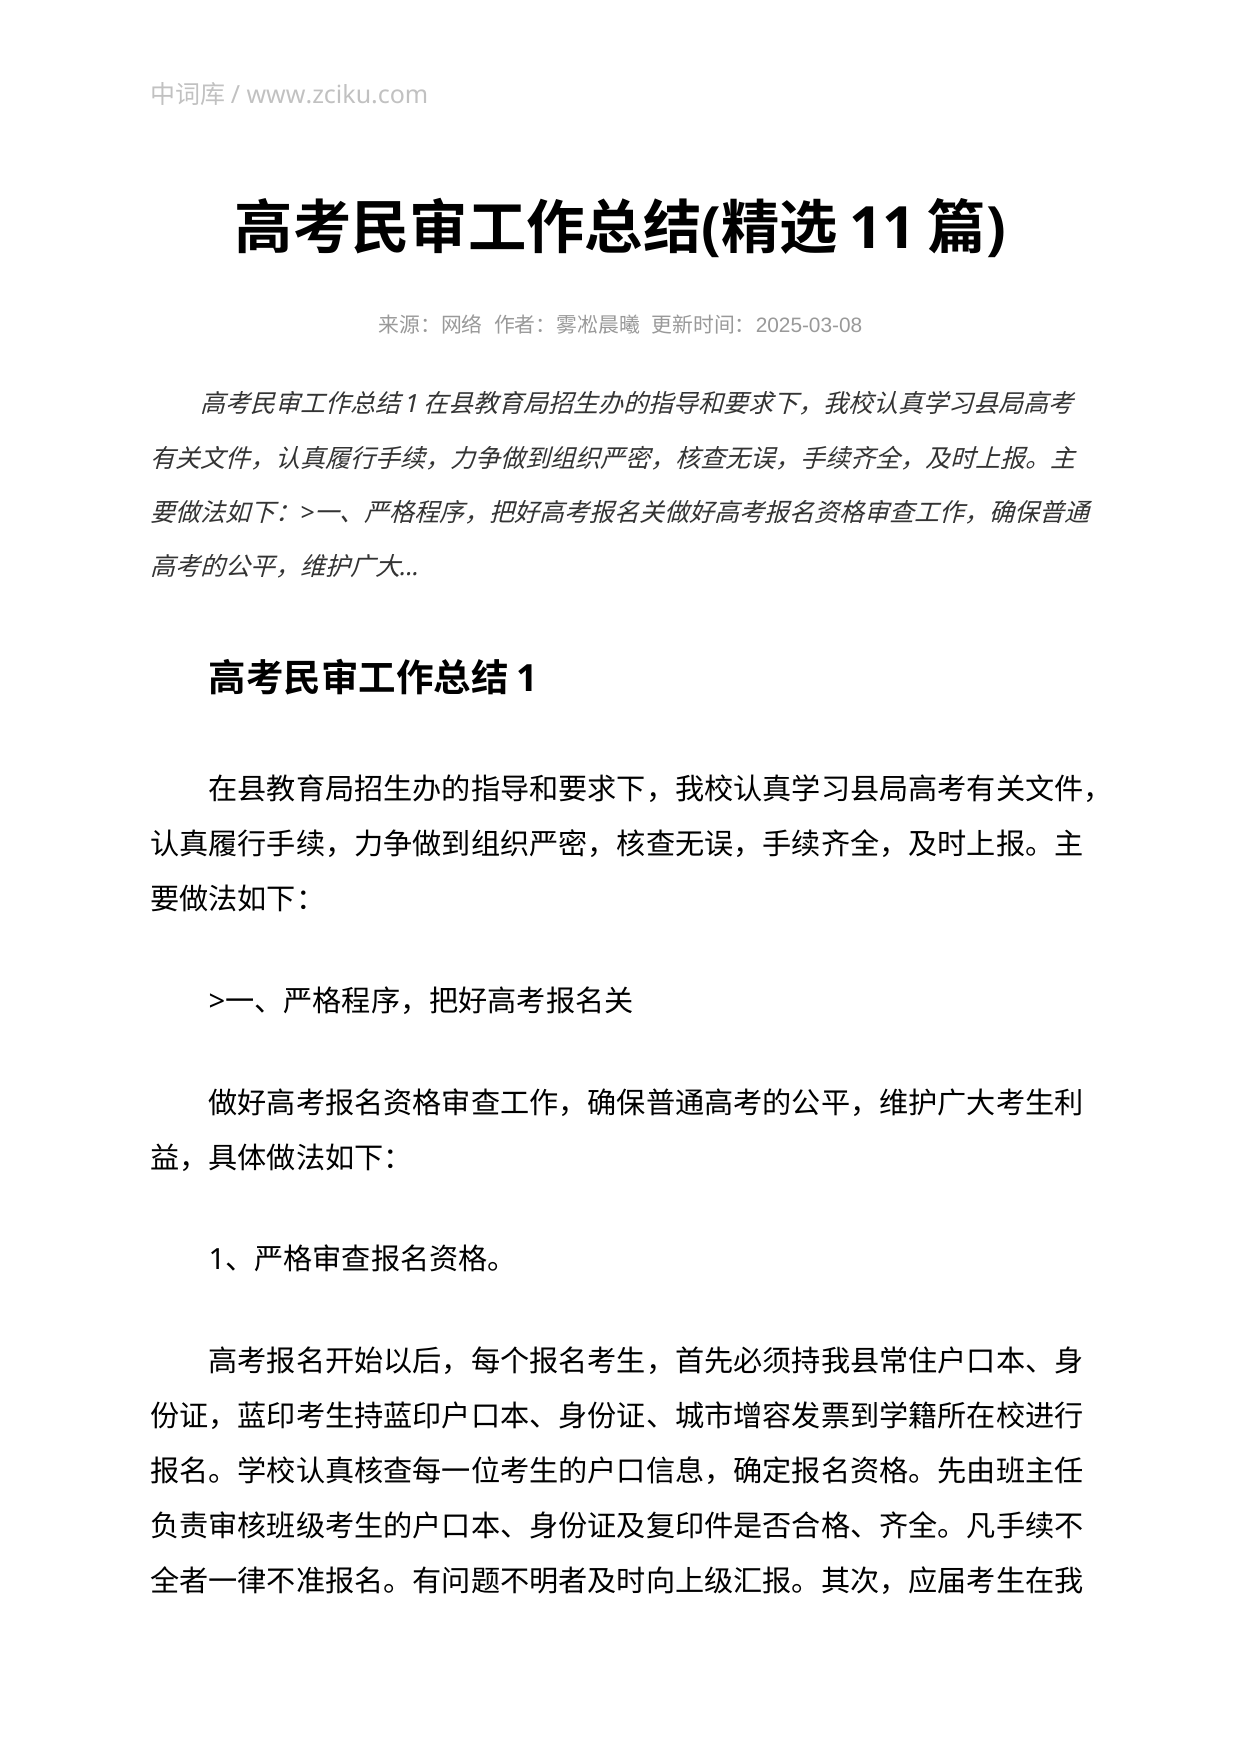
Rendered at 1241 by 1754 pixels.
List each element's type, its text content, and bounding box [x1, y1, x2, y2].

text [150, 1338, 1090, 1600]
subtitle 高考民审工作总结(精选11篇) [150, 181, 1090, 266]
text >一、严格程序，把好高考报名关 [150, 977, 1090, 1020]
text 来源：网络 作者：雾凇晨曦 更新时间：2025-03-08 [150, 313, 1090, 337]
text 在县教育局招生办的指导和要求下，我校认真学习县局高考有关文件，认真履行手续，力争做到组织严密，核查无误，手续齐全，及时上报。主要做法如下： [150, 766, 1090, 918]
text 高考民审工作总结1 [150, 648, 1090, 703]
text 高考民审工作总结1在县教育局招生办的指导和要求下，我校认真学习县局高考有关文件，认真履行手续，力争做到组织严密，核查无误，手续齐全，及时上报。主要做法如下：>一、严格程序，把好高考报名关做好高考报名资格审查工作，确保普通高考的公平，维护广大... [150, 384, 1090, 583]
text 做好高考报名资格审查工作，确保普通高考的公平，维护广大考生利益，具体做法如下： [150, 1079, 1090, 1176]
text 1、严格审查报名资格。 [150, 1236, 1090, 1278]
